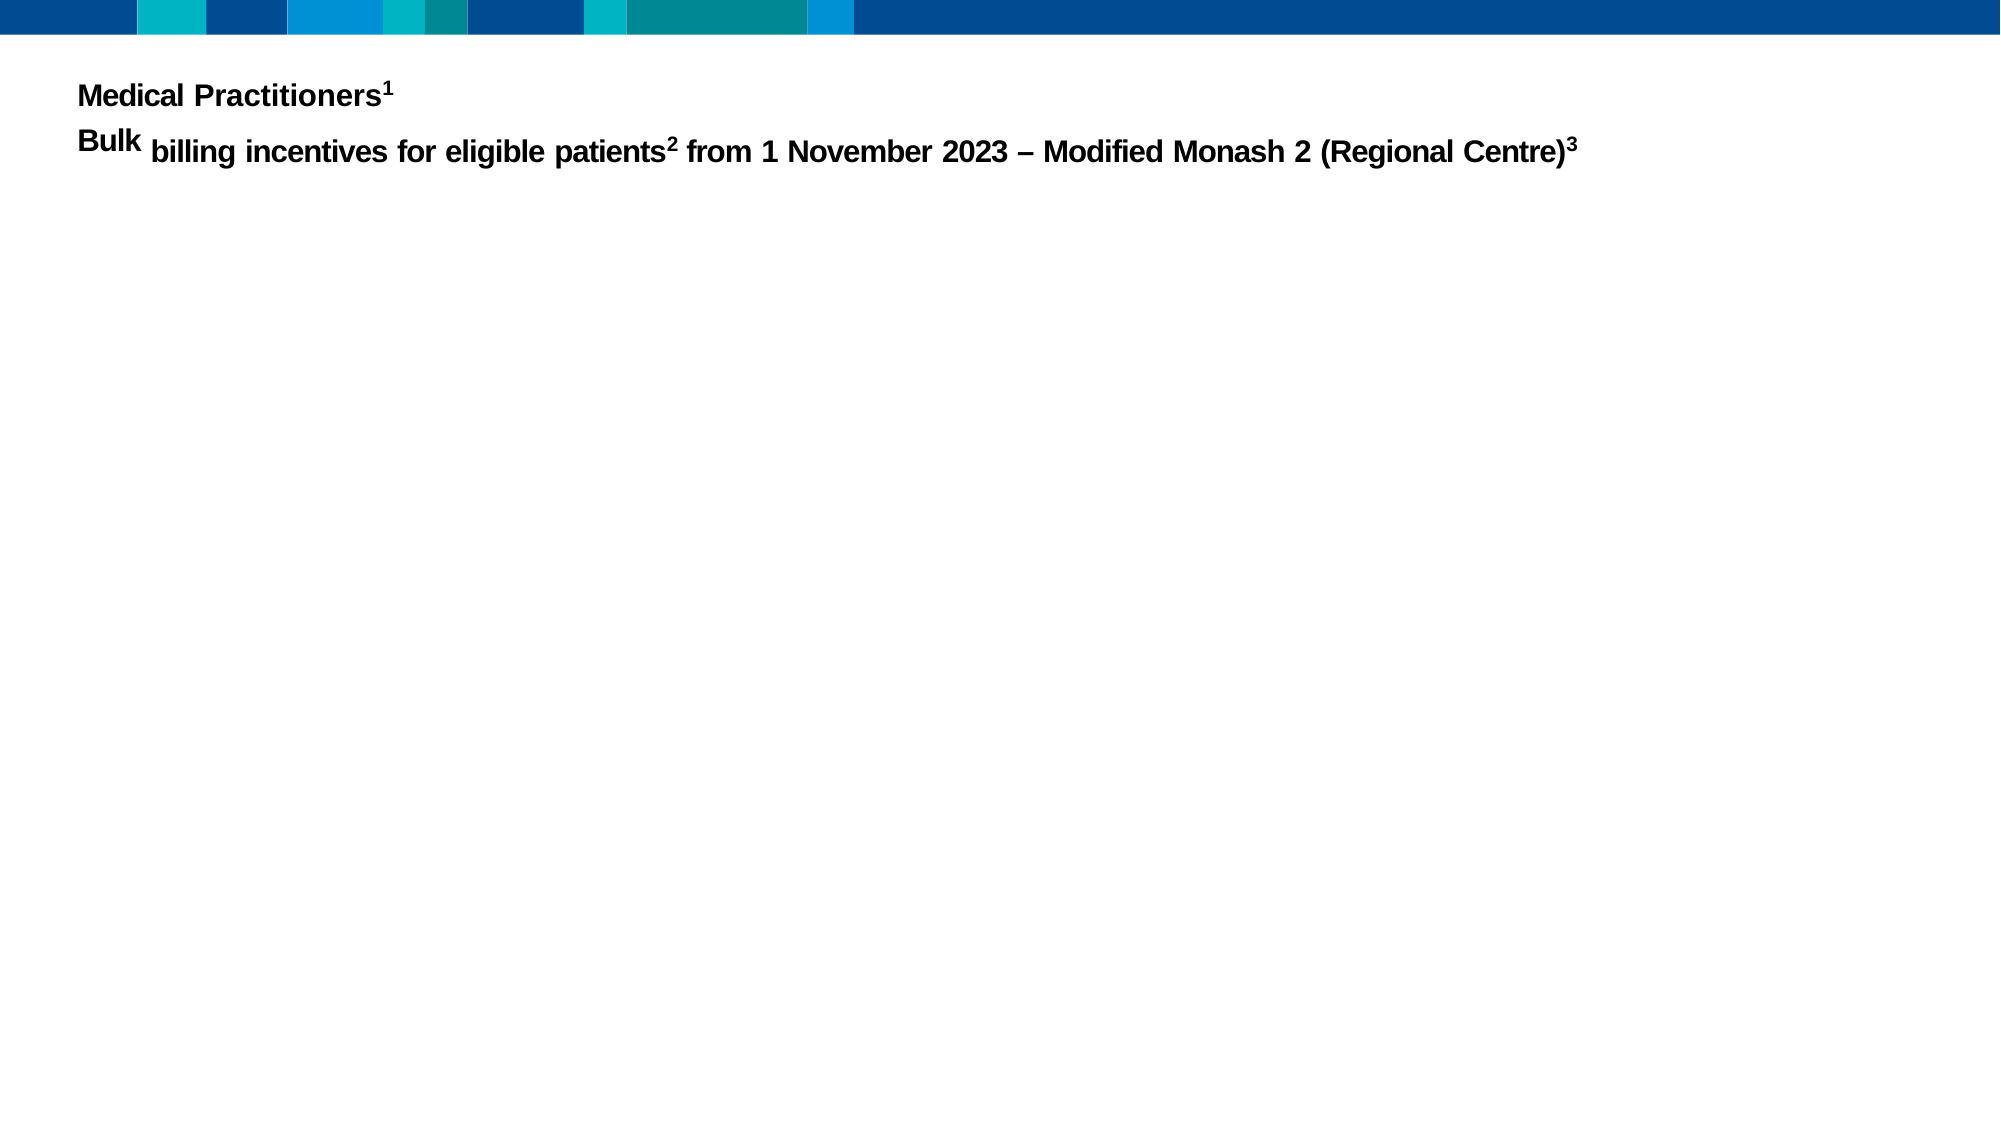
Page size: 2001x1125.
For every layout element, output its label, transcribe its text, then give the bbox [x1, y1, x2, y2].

text Medical Practitioners1 [77, 76, 1925, 113]
text Bulk billing incentives for eligible patients2 from 1 November 2023 – Modified Monash 2 (Regional Centre)3 [77, 122, 1925, 169]
